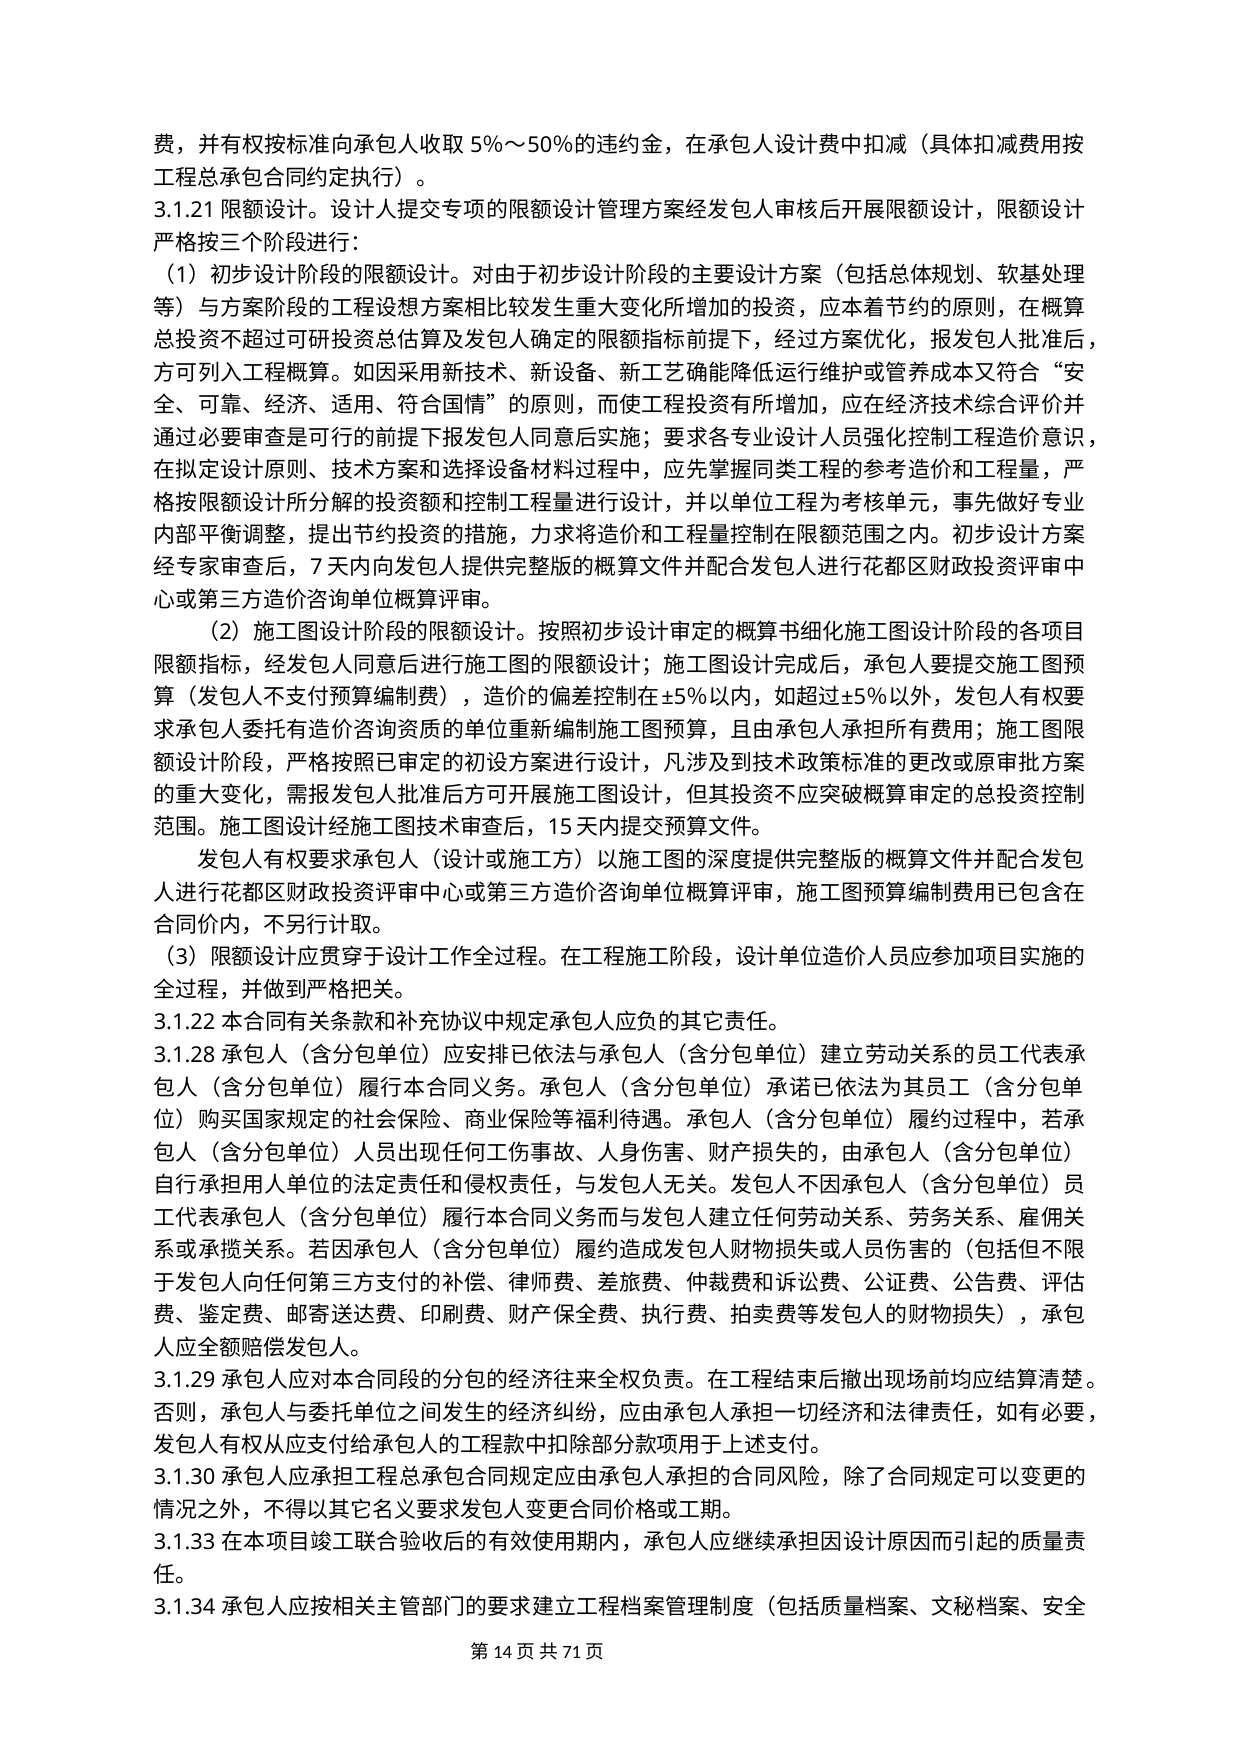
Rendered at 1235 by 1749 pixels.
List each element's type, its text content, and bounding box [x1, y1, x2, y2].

text 3.1.22 本合同有关条款和补充协议中规定承包人应负的其它责任。 [153, 1004, 1087, 1037]
text （3）限额设计应贯穿于设计工作全过程。在工程施工阶段，设计单位造价人员应参加项目实施的全过程，并做到严格把关。 [153, 939, 1087, 1004]
text 3.1.29 承包人应对本合同段的分包的经济往来全权负责。在工程结束后撤出现场前均应结算清楚。否则，承包人与委托单位之间发生的经济纠纷，应由承包人承担一切经济和法律责任，如有必要，发包人有权从应支付给承包人的工程款中扣除部分款项用于上述支付。 [153, 1362, 1087, 1459]
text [153, 127, 1087, 192]
text 3.1.30 承包人应承担工程总承包合同规定应由承包人承担的合同风险，除了合同规定可以变更的情况之外，不得以其它名义要求发包人变更合同价格或工期。 [153, 1459, 1087, 1524]
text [153, 1589, 1087, 1622]
text 发包人有权要求承包人（设计或施工方）以施工图的深度提供完整版的概算文件并配合发包人进行花都区财政投资评审中心或第三方造价咨询单位概算评审，施工图预算编制费用已包含在合同价内，不另行计取。 [153, 842, 1087, 939]
text （2）施工图设计阶段的限额设计。按照初步设计审定的概算书细化施工图设计阶段的各项目限额指标，经发包人同意后进行施工图的限额设计；施工图设计完成后，承包人要提交施工图预算（发包人不支付预算编制费），造价的偏差控制在±5％以内，如超过±5％以外，发包人有权要求承包人委托有造价咨询资质的单位重新编制施工图预算，且由承包人承担所有费用；施工图限额设计阶段，严格按照已审定的初设方案进行设计，凡涉及到技术政策标准的更改或原审批方案的重大变化，需报发包人批准后方可开展施工图设计，但其投资不应突破概算审定的总投资控制范围。施工图设计经施工图技术审查后，15天内提交预算文件。 [153, 614, 1087, 842]
text （1）初步设计阶段的限额设计。对由于初步设计阶段的主要设计方案（包括总体规划、软基处理等）与方案阶段的工程设想方案相比较发生重大变化所增加的投资，应本着节约的原则，在概算总投资不超过可研投资总估算及发包人确定的限额指标前提下，经过方案优化，报发包人批准后，方可列入工程概算。如因采用新技术、新设备、新工艺确能降低运行维护或管养成本又符合“安全、可靠、经济、适用、符合国情”的原则，而使工程投资有所增加，应在经济技术综合评价并通过必要审查是可行的前提下报发包人同意后实施；要求各专业设计人员强化控制工程造价意识，在拟定设计原则、技术方案和选择设备材料过程中，应先掌握同类工程的参考造价和工程量，严格按限额设计所分解的投资额和控制工程量进行设计，并以单位工程为考核单元，事先做好专业内部平衡调整，提出节约投资的措施，力求将造价和工程量控制在限额范围之内。初步设计方案经专家审查后，7天内向发包人提供完整版的概算文件并配合发包人进行花都区财政投资评审中心或第三方造价咨询单位概算评审。 [153, 257, 1087, 614]
text 3.1.21限额设计。设计人提交专项的限额设计管理方案经发包人审核后开展限额设计，限额设计严格按三个阶段进行： [153, 192, 1087, 257]
text 3.1.28 承包人（含分包单位）应安排已依法与承包人（含分包单位）建立劳动关系的员工代表承包人（含分包单位）履行本合同义务。承包人（含分包单位）承诺已依法为其员工（含分包单位）购买国家规定的社会保险、商业保险等福利待遇。承包人（含分包单位）履约过程中，若承包人（含分包单位）人员出现任何工伤事故、人身伤害、财产损失的，由承包人（含分包单位）自行承担用人单位的法定责任和侵权责任，与发包人无关。发包人不因承包人（含分包单位）员工代表承包人（含分包单位）履行本合同义务而与发包人建立任何劳动关系、劳务关系、雇佣关系或承揽关系。若因承包人（含分包单位）履约造成发包人财物损失或人员伤害的（包括但不限于发包人向任何第三方支付的补偿、律师费、差旅费、仲裁费和诉讼费、公证费、公告费、评估费、鉴定费、邮寄送达费、印刷费、财产保全费、执行费、拍卖费等发包人的财物损失），承包人应全额赔偿发包人。 [153, 1037, 1087, 1362]
text 3.1.33 在本项目竣工联合验收后的有效使用期内，承包人应继续承担因设计原因而引起的质量责任。 [153, 1524, 1087, 1589]
